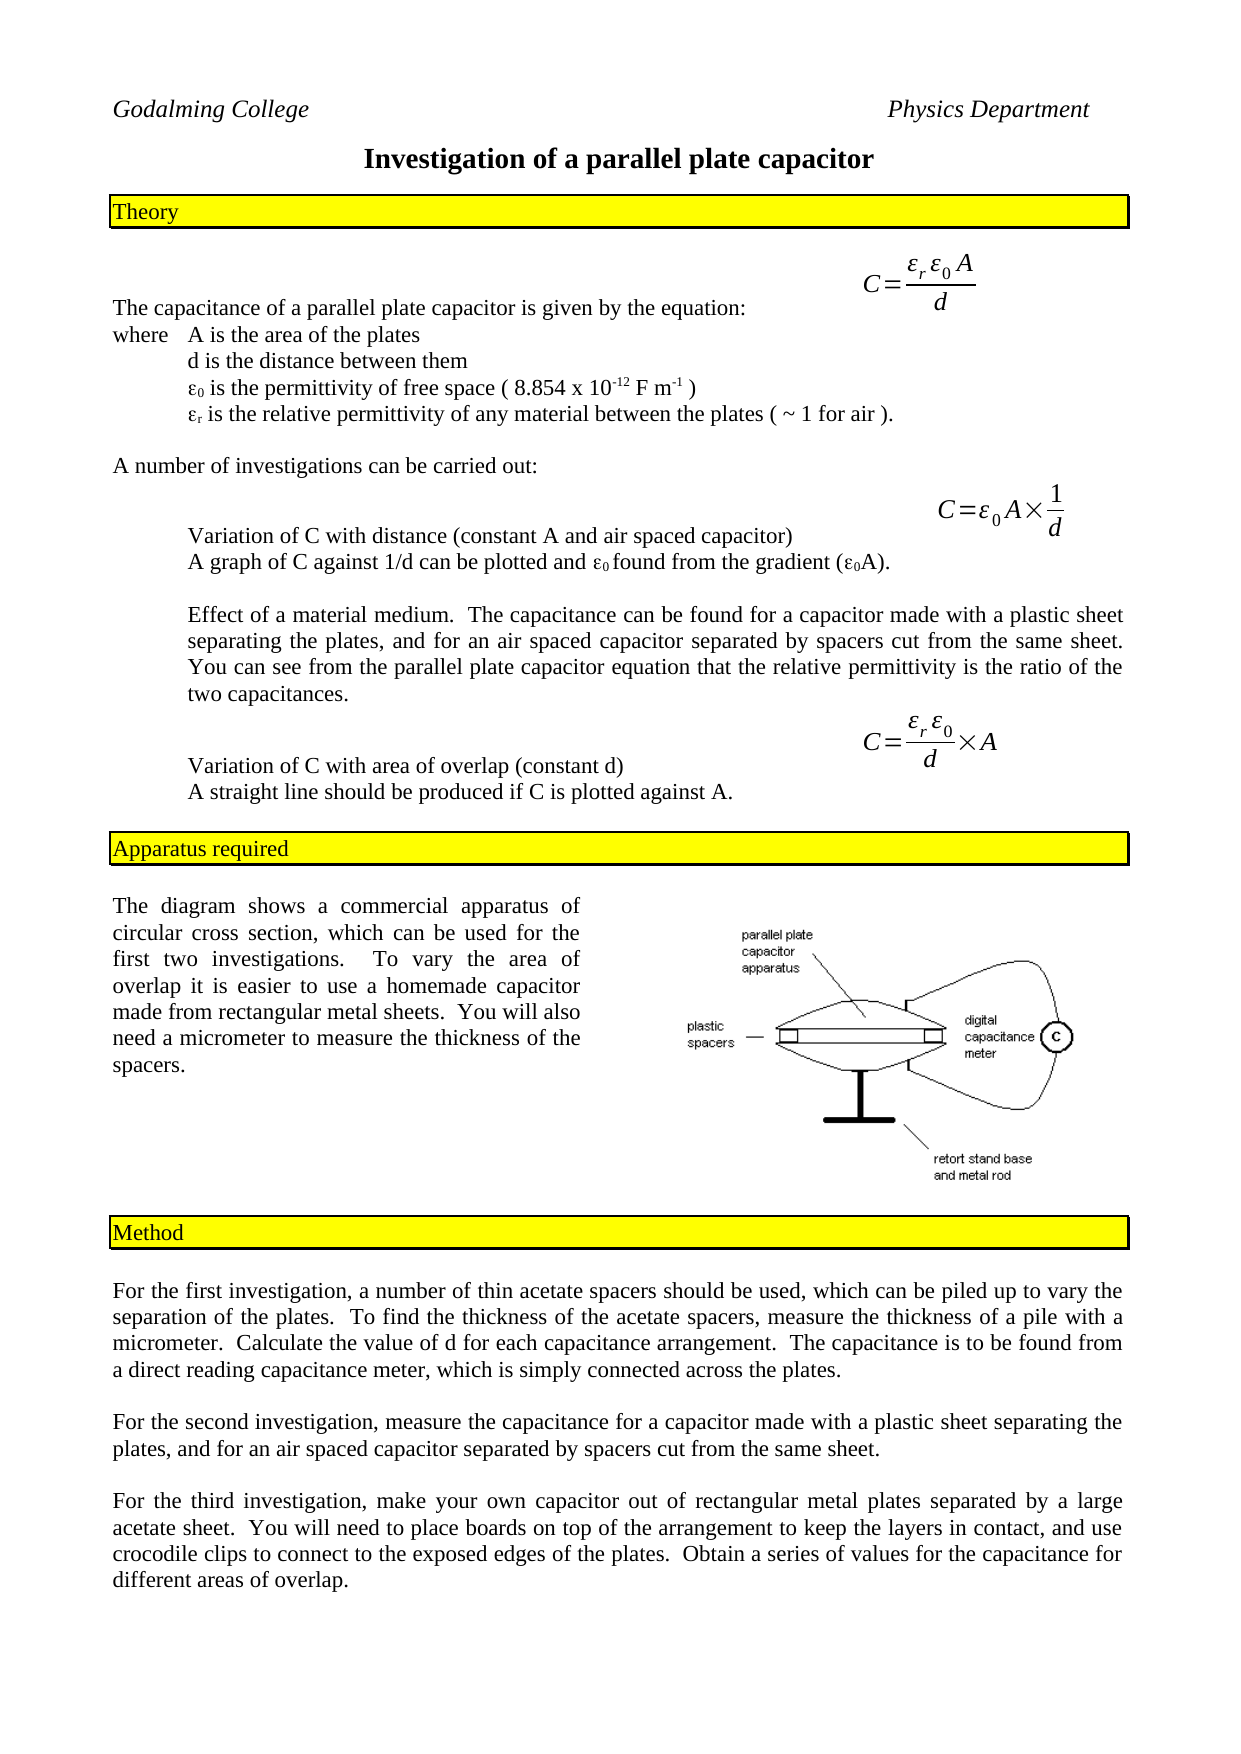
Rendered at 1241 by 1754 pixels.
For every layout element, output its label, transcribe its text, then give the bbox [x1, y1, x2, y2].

list Variation of C with distance (constant A and air spaced capacitor) [150, 479, 1125, 548]
list Variation of C with area of overlap (constant d) [150, 706, 1125, 778]
picture [656, 892, 1122, 1212]
text A number of investigations can be carried out: [112, 453, 1125, 479]
text The capacitance of a parallel plate capacitor is given by the equation: [112, 249, 1125, 321]
text For the second investigation, measure the capacitance for a capacitor made with a plastic sheet separating the plates, and for an air spaced capacitor separated by spacers cut from the same sheet. [112, 1408, 1125, 1461]
text r is the relative permittivity of any material between the plates ( ~ 1 for air ). [112, 400, 1125, 426]
text The diagram shows a commercial apparatus of circular cross section, which can be used for the first two investigations. To vary the area of overlap it is easier to use a homemade capacitor made from rectangular metal sheets. You will also need a micrometer to measure the thickness of the spacers. [112, 893, 581, 1077]
subtitle Apparatus required [111, 833, 1127, 863]
list A graph of C against 1/d can be plotted and 0 found from the gradient (0A). [187, 548, 1125, 574]
text d is the distance between them [112, 347, 1125, 373]
text Physics Department [112, 94, 1125, 122]
text where A is the area of the plates [112, 321, 1125, 347]
subtitle Theory [111, 196, 1127, 226]
text For the first investigation, a number of thin acetate spacers should be used, which can be piled up to vary the separation of the plates. To find the thickness of the acetate spacers, measure the thickness of a pile with a micrometer. Calculate the value of d for each capacitance arrangement. The capacitance is to be found from a direct reading capacitance meter, which is simply connected across the plates. [112, 1277, 1125, 1382]
subtitle Investigation of a parallel plate capacitor [112, 142, 1125, 175]
text For the third investigation, make your own capacitor out of rectangular metal plates separated by a large acetate sheet. You will need to place boards on top of the arrangement to keep the layers in contact, and use crocodile clips to connect to the exposed edges of the plates. Obtain a series of values for the capacitance for different areas of overlap. [112, 1487, 1125, 1593]
text 0 is the permittivity of free space ( 8.854 x 10-12 F m-1 ) [112, 373, 1125, 400]
list Effect of a material medium. The capacitance can be found for a capacitor made with a plastic sheet separating the plates, and for an air spaced capacitor separated by spacers cut from the same sheet. You can see from the parallel plate capacitor equation that the relative permittivity is the ratio of the two capacitances. [150, 601, 1125, 706]
subtitle Method [111, 1217, 1127, 1247]
text A straight line should be produced if C is plotted against A. [112, 778, 1125, 805]
